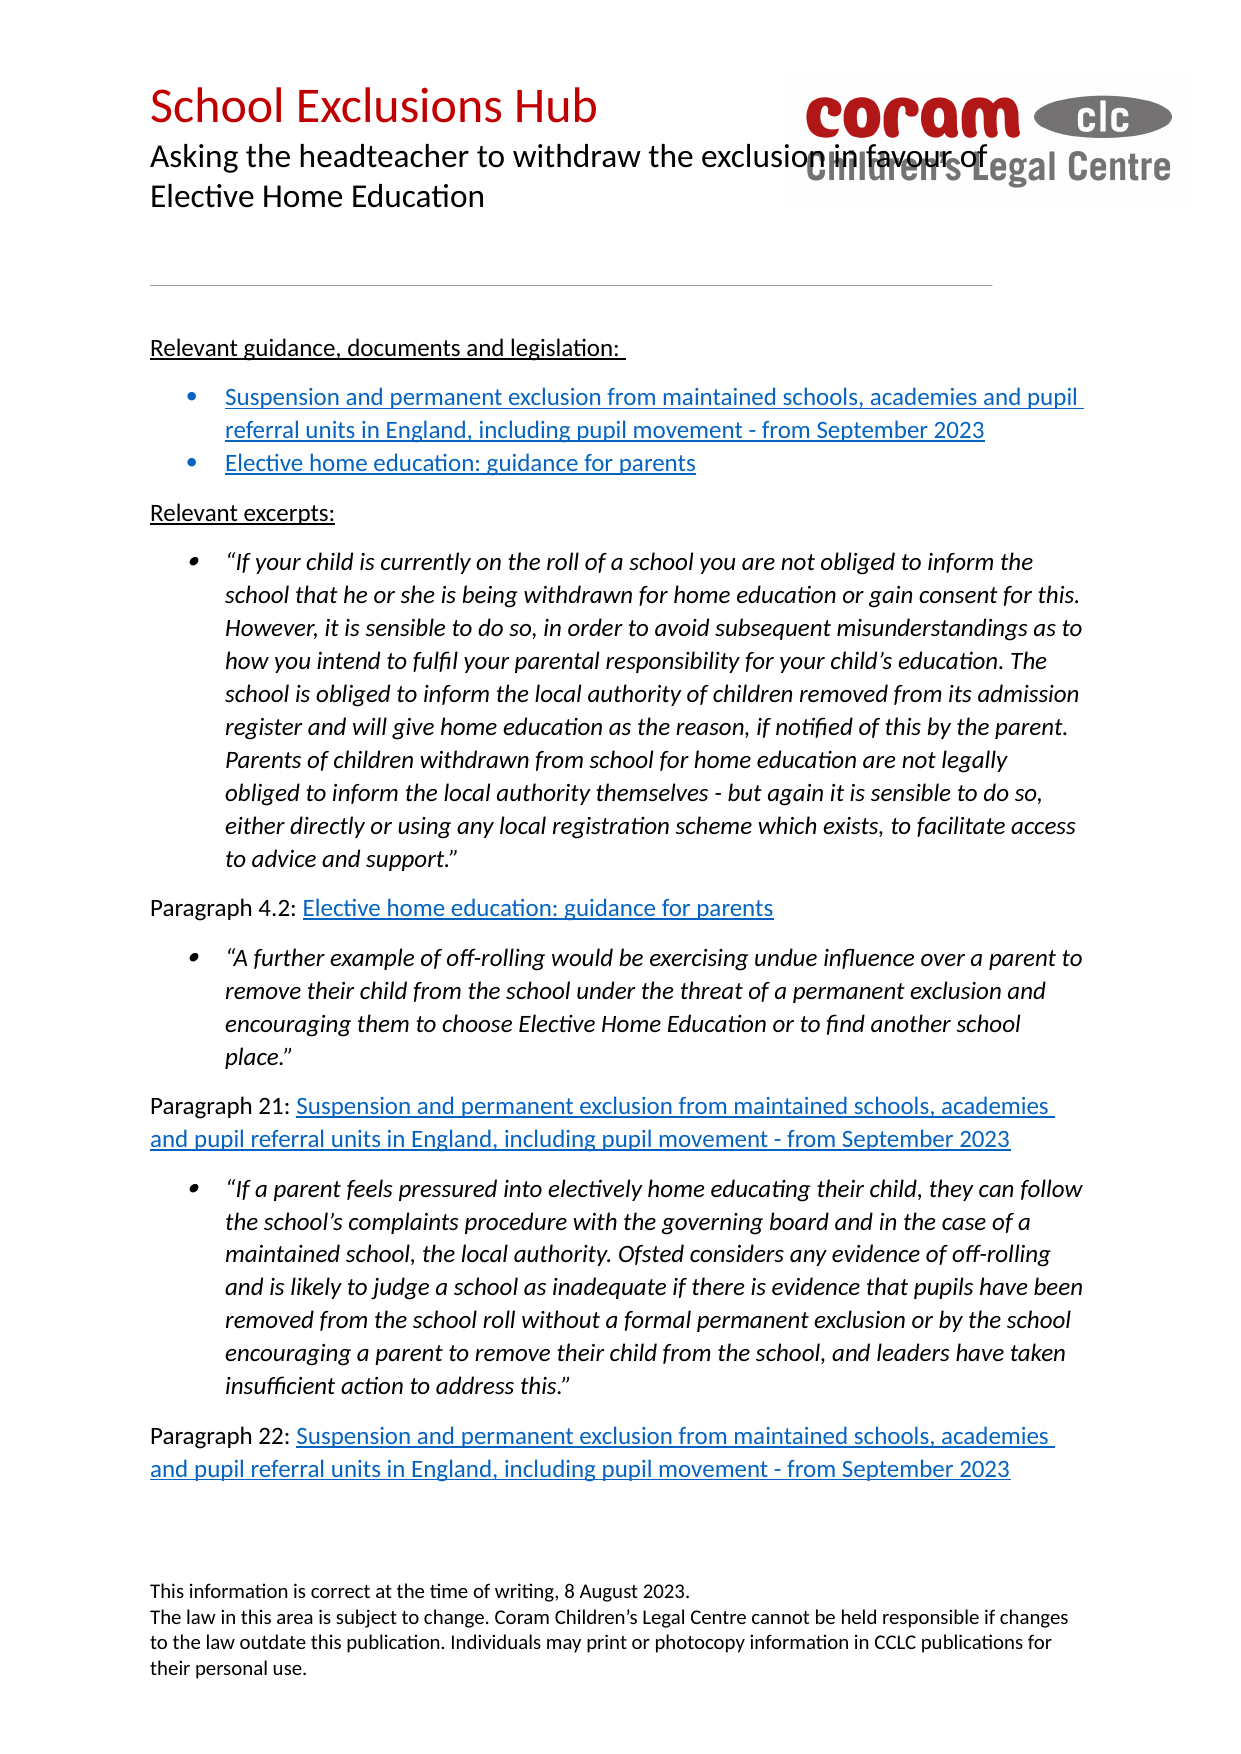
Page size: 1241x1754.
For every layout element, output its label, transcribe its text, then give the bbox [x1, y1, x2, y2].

list “A further example of off-rolling would be exercising undue influence over a parent to remove their child from the school under the threat of a permanent exclusion and encouraging them to choose Elective Home Education or to find another school place.” [187, 942, 1090, 1071]
text Relevant guidance, documents and legislation: [150, 332, 1090, 362]
text Paragraph 21: Suspension and permanent exclusion from maintained schools, academies and pupil referral units in England, including pupil movement - from September 2023 [150, 1090, 1090, 1154]
list Elective home education: guidance for parents [187, 447, 1090, 478]
list “If a parent feels pressured into electively home educating their child, they can follow the school’s complaints procedure with the governing board and in the case of a maintained school, the local authority. Ofsted considers any evidence of off-rolling and is likely to judge a school as inadequate if there is evidence that pupils have been removed from the school roll without a formal permanent exclusion or by the school encouraging a parent to remove their child from the school, and leaders have taken insufficient action to address this.” [187, 1173, 1090, 1401]
text Paragraph 22: Suspension and permanent exclusion from maintained schools, academies and pupil referral units in England, including pupil movement - from September 2023 [150, 1420, 1090, 1483]
text Paragraph 4.2: Elective home education: guidance for parents [150, 892, 1090, 923]
picture [784, 73, 1194, 210]
text Relevant excerpts: [150, 497, 1090, 527]
list “If your child is currently on the roll of a school you are not obliged to inform the school that he or she is being withdrawn for home education or gain consent for this. However, it is sensible to do so, in order to avoid subsequent misunderstandings as to how you intend to fulfil your parental responsibility for your child’s education. The school is obliged to inform the local authority of children removed from its admission register and will give home education as the reason, if notified of this by the parent. Parents of children withdrawn from school for home education are not legally obliged to inform the local authority themselves - but again it is sensible to do so, either directly or using any local registration scheme which exists, to facilitate access to advice and support.” [187, 546, 1090, 873]
list Suspension and permanent exclusion from maintained schools, academies and pupil referral units in England, including pupil movement - from September 2023 [187, 381, 1090, 445]
